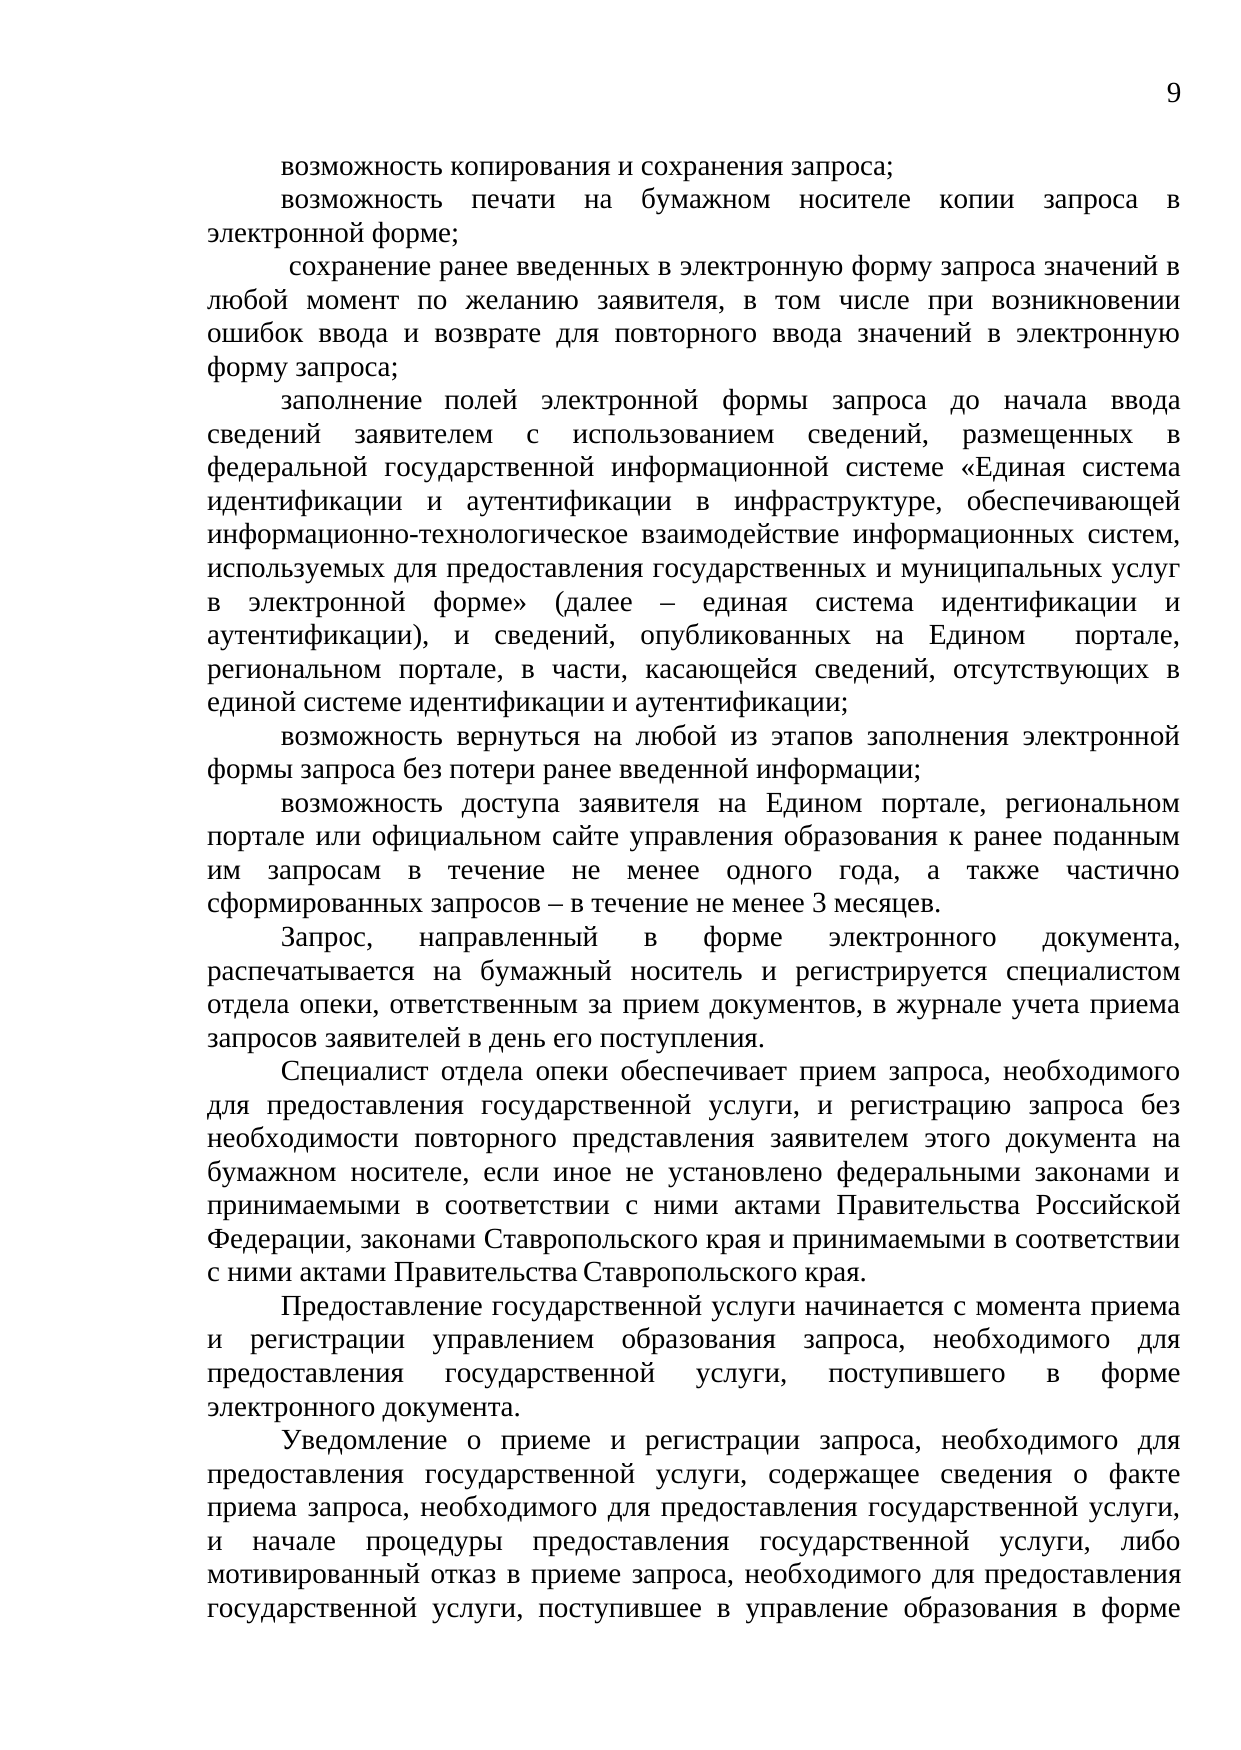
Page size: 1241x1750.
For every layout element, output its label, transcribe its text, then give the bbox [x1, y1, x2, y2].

text возможность вернуться на любой из этапов заполнения электронной формы запроса без потери ранее введенной информации; [207, 718, 1181, 785]
text Предоставление государственной услуги начинается с момента приема и регистрации управлением образования запроса, необходимого для предоставления государственной услуги, поступившего в форме электронного документа. [207, 1288, 1181, 1422]
text Запрос, направленный в форме электронного документа, распечатывается на бумажный носитель и регистрируется специалистом отдела опеки, ответственным за прием документов, в журнале учета приема запросов заявителей в день его поступления. [207, 919, 1181, 1053]
text возможность печати на бумажном носителе копии запроса в электронной форме; [207, 181, 1181, 248]
text возможность копирования и сохранения запроса; [207, 148, 1181, 181]
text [207, 1422, 1181, 1623]
text сохранение ранее введенных в электронную форму запроса значений в любой момент по желанию заявителя, в том числе при возникновении ошибок ввода и возврате для повторного ввода значений в электронную форму запроса; [207, 248, 1181, 382]
text Специалист отдела опеки обеспечивает прием запроса, необходимого для предоставления государственной услуги, и регистрацию запроса без необходимости повторного представления заявителем этого документа на бумажном носителе, если иное не установлено федеральными законами и принимаемыми в соответствии с ними актами Правительства Российской Федерации, законами Ставропольского края и принимаемыми в соответствии с ними актами Правительства Ставропольского края. [207, 1053, 1181, 1288]
text заполнение полей электронной формы запроса до начала ввода сведений заявителем с использованием сведений, размещенных в федеральной государственной информационной системе «Единая система идентификации и аутентификации в инфраструктуре, обеспечивающей информационно-технологическое взаимодействие информационных систем, используемых для предоставления государственных и муниципальных услуг в электронной форме» (далее – единая система идентификации и аутентификации), и сведений, опубликованных на Едином портале, региональном портале, в части, касающейся сведений, отсутствующих в единой системе идентификации и аутентификации; [207, 382, 1181, 718]
text возможность доступа заявителя на Едином портале, региональном портале или официальном сайте управления образования к ранее поданным им запросам в течение не менее одного года, а также частично сформированных запросов – в течение не менее 3 месяцев. [207, 785, 1181, 919]
